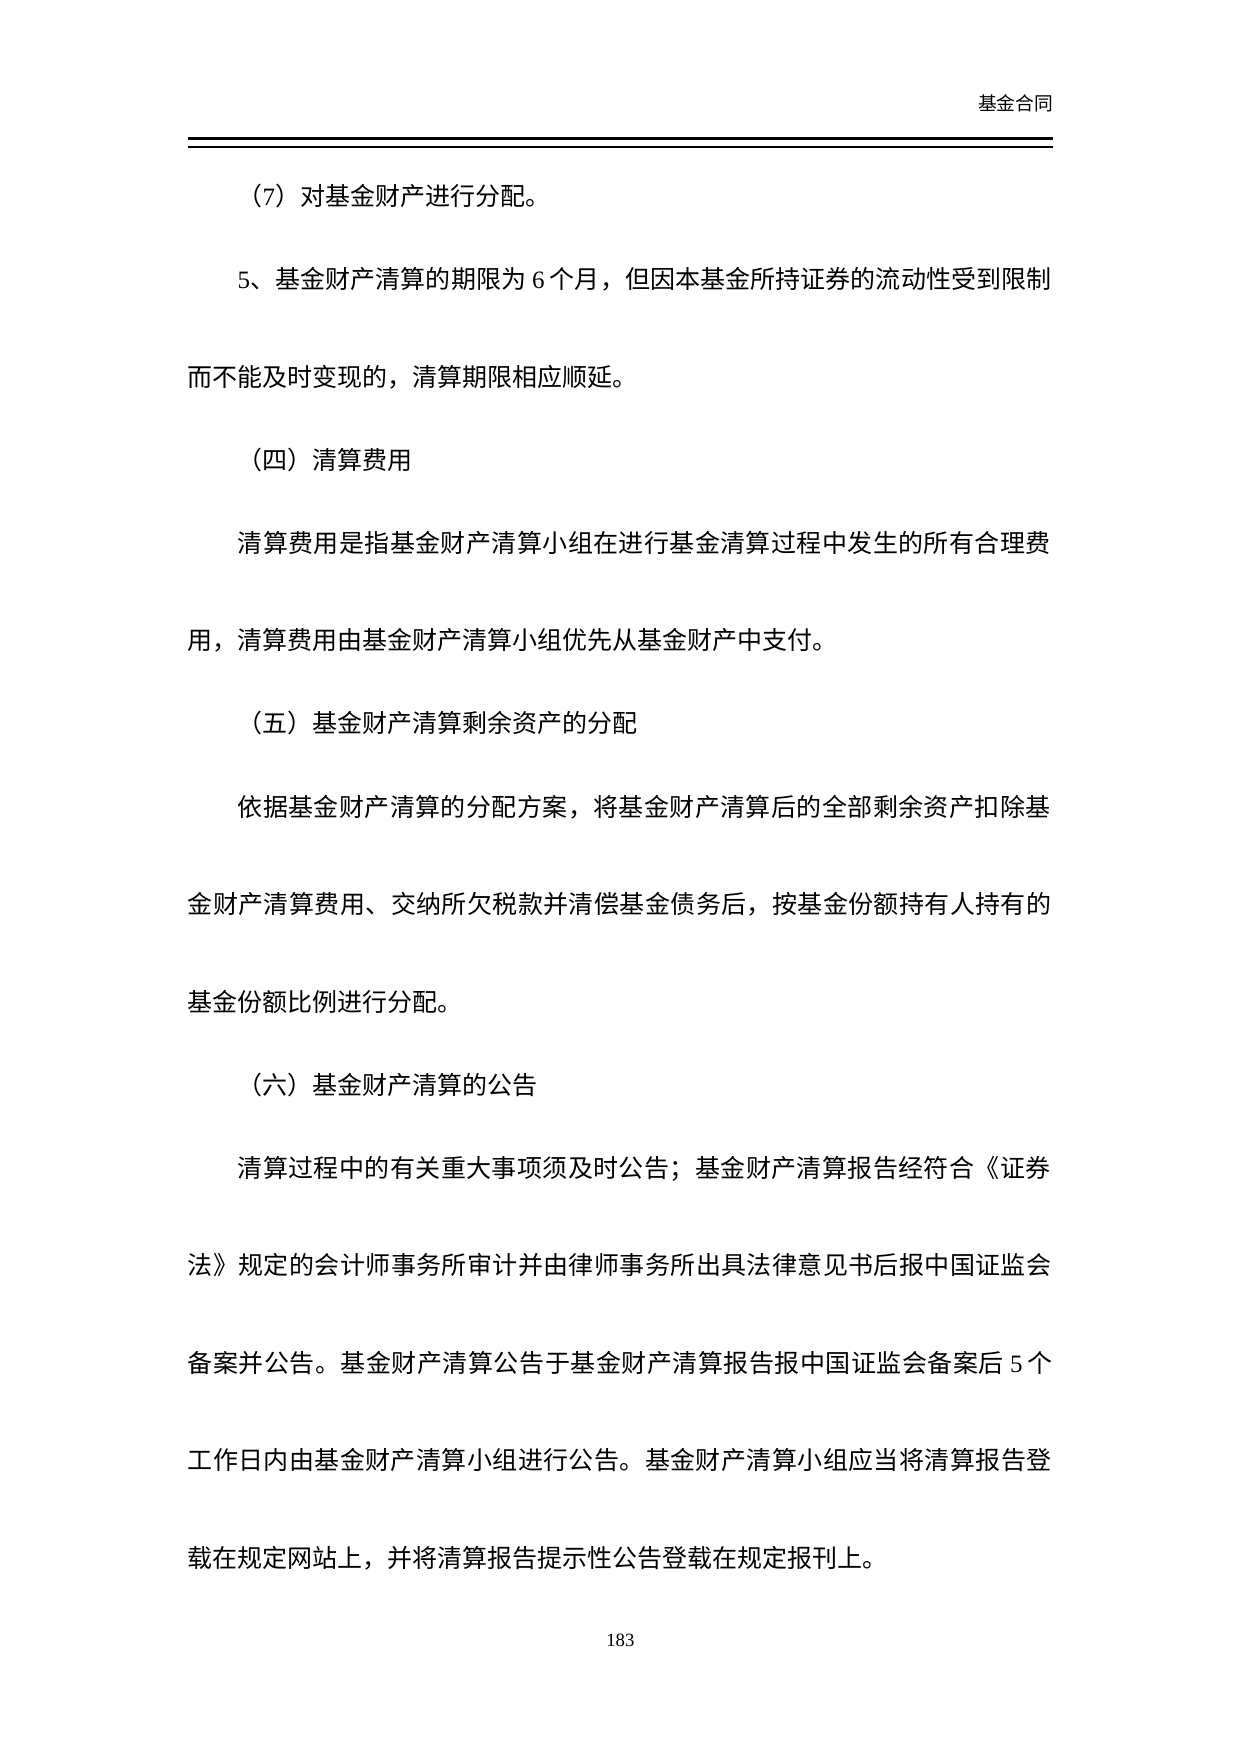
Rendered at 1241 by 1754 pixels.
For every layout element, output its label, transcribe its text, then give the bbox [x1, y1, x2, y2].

text （7）对基金财产进行分配。 [187, 162, 1053, 227]
text 清算过程中的有关重大事项须及时公告；基金财产清算报告经符合《证券法》规定的会计师事务所审计并由律师事务所出具法律意见书后报中国证监会备案并公告。基金财产清算公告于基金财产清算报告报中国证监会备案后5个工作日内由基金财产清算小组进行公告。基金财产清算小组应当将清算报告登载在规定网站上，并将清算报告提示性公告登载在规定报刊上。 [187, 1134, 1053, 1589]
text （四）清算费用 [187, 426, 1053, 491]
text （六）基金财产清算的公告 [187, 1051, 1053, 1116]
text 5、基金财产清算的期限为6个月，但因本基金所持证券的流动性受到限制而不能及时变现的，清算期限相应顺延。 [187, 245, 1053, 408]
text 清算费用是指基金财产清算小组在进行基金清算过程中发生的所有合理费用，清算费用由基金财产清算小组优先从基金财产中支付。 [187, 509, 1053, 671]
text 依据基金财产清算的分配方案，将基金财产清算后的全部剩余资产扣除基金财产清算费用、交纳所欠税款并清偿基金债务后，按基金份额持有人持有的基金份额比例进行分配。 [187, 773, 1053, 1033]
text （五）基金财产清算剩余资产的分配 [187, 689, 1053, 754]
